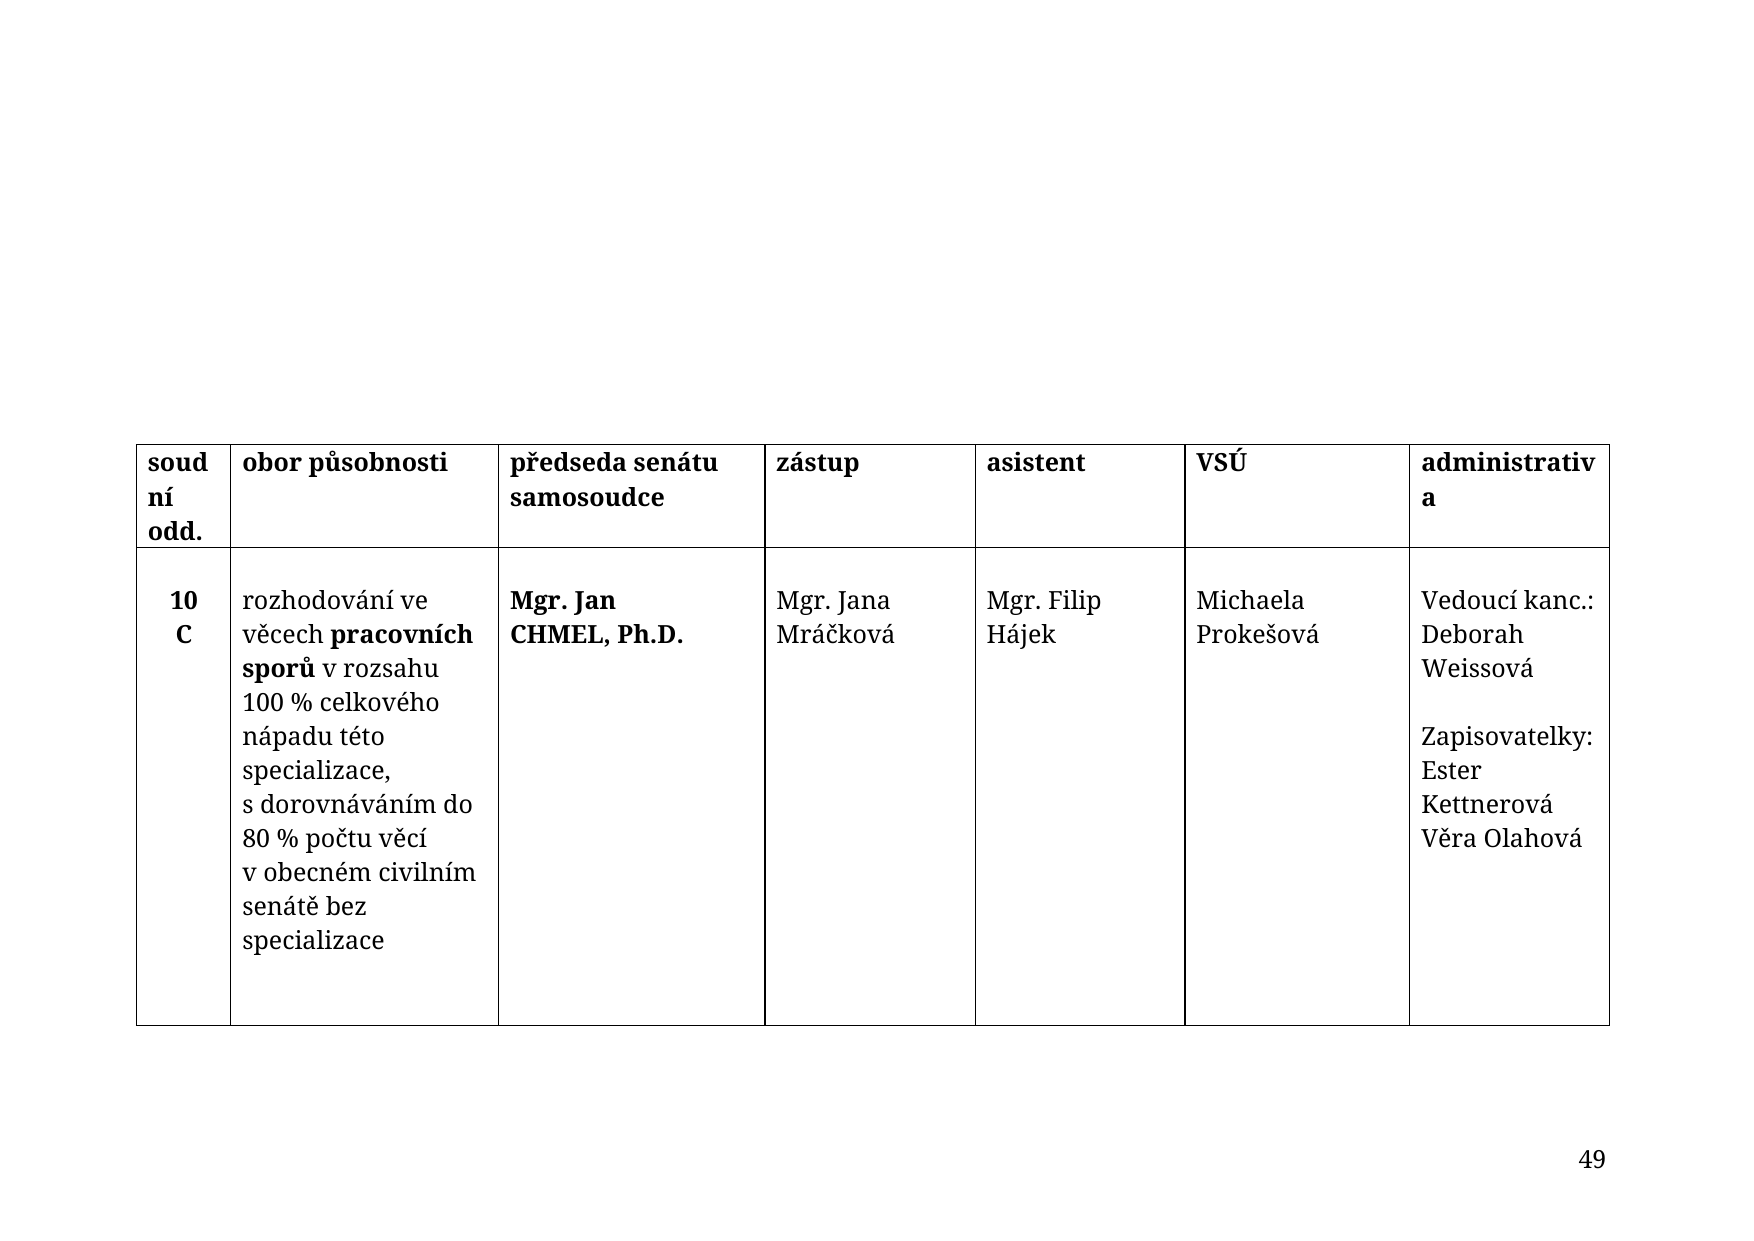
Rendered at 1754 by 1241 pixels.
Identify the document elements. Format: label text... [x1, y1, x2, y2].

table_header soudní odd. [137, 445, 230, 547]
table_cell 10 C [137, 548, 230, 1025]
table_header zástup [766, 445, 975, 547]
table_cell Vedoucí kanc.: Deborah Weissová Zapisovatelky: Ester Kettnerová Věra Olahová [1410, 548, 1609, 1025]
table_cell Michaela Prokešová [1186, 548, 1409, 1025]
table_cell Mgr. Filip Hájek [976, 548, 1184, 1025]
table_header obor působnosti [231, 445, 498, 547]
table_cell Mgr. Jan CHMEL, Ph.D. [499, 548, 764, 1025]
table_cell rozhodování ve věcech pracovních sporů v rozsahu 100 % celkového nápadu této specializace, s dorovnáváním do 80 % počtu věcí v obecném civilním senátě bez specializace [231, 548, 498, 1025]
table_header VSÚ [1186, 445, 1409, 547]
table_header předseda senátu samosoudce [499, 445, 764, 547]
table_cell Mgr. Jana Mráčková [766, 548, 975, 1025]
table_header asistent [976, 445, 1184, 547]
table_header administrativa [1410, 445, 1609, 547]
